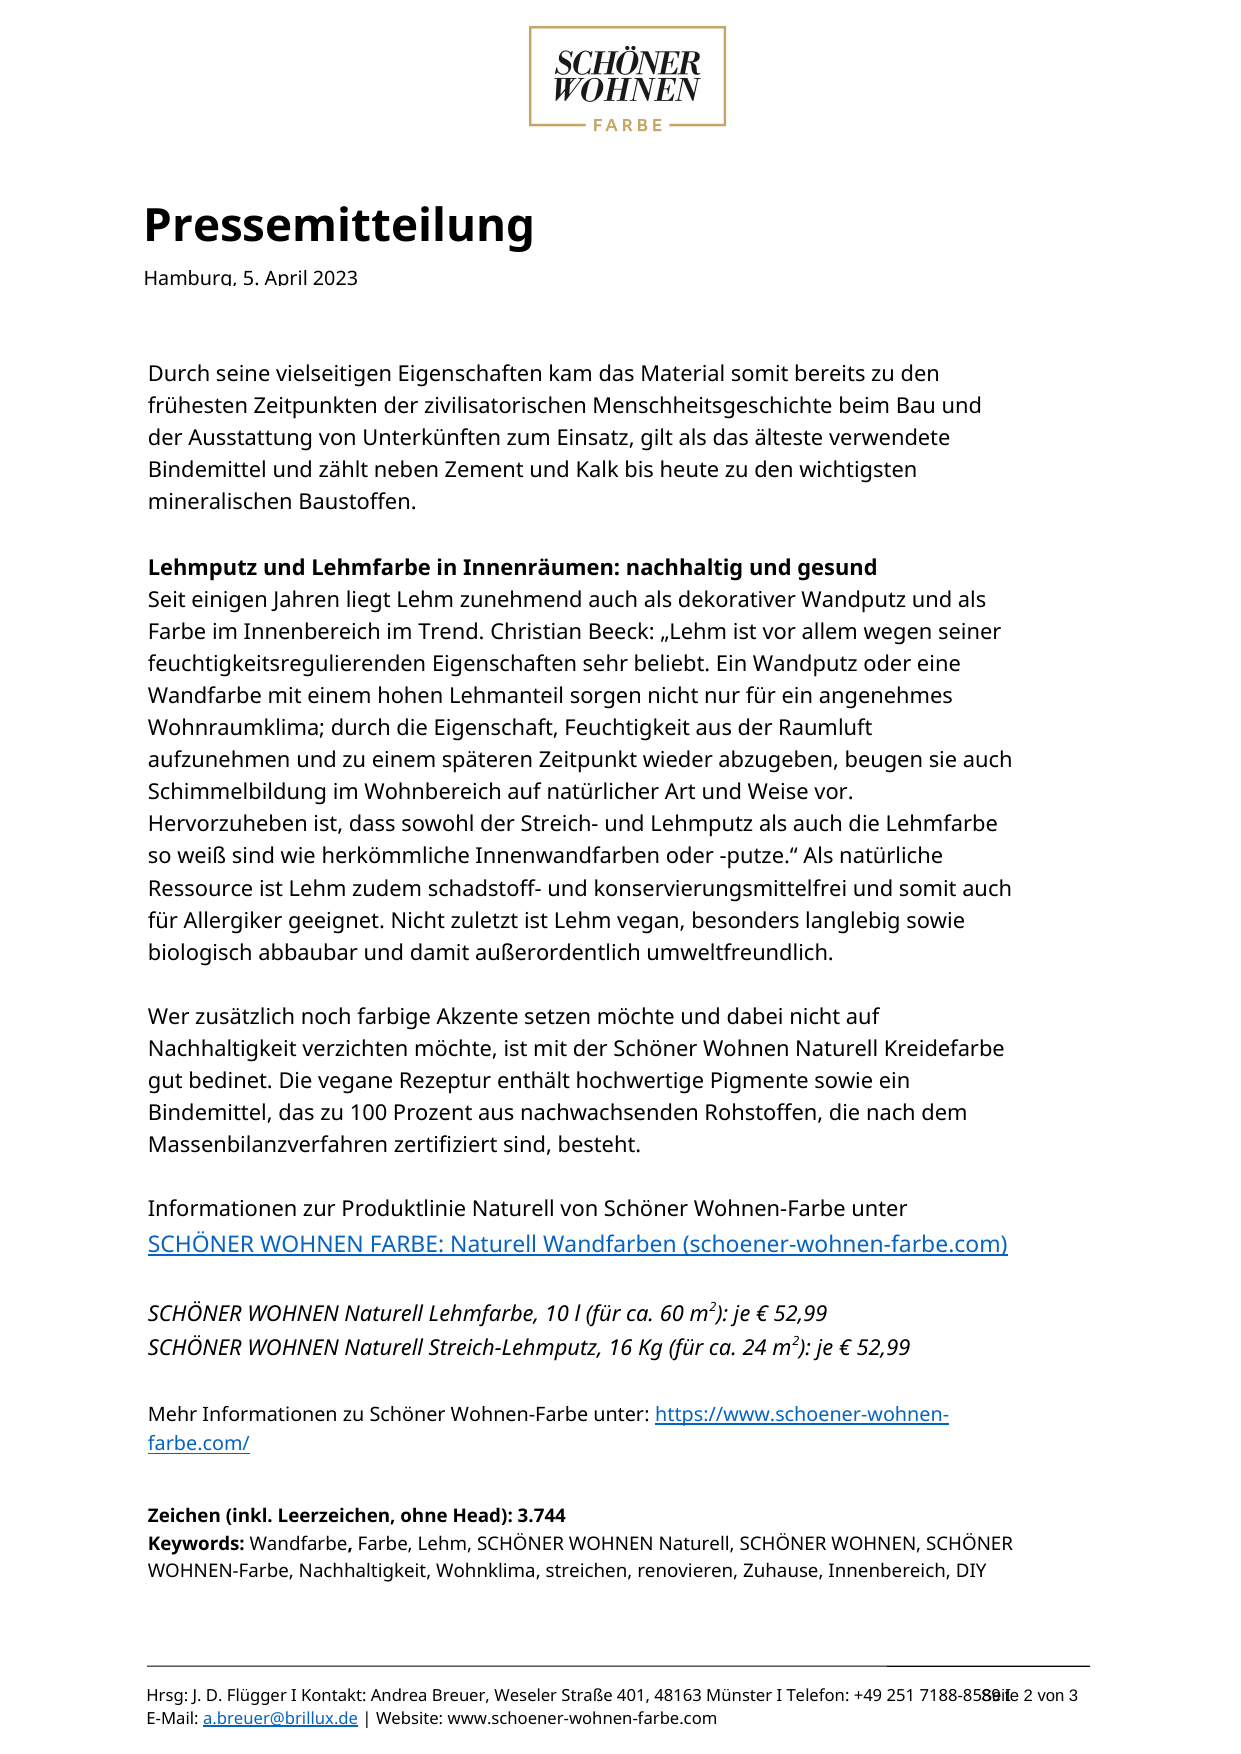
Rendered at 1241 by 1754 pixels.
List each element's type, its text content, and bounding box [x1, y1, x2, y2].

text SCHÖNER WOHNEN Naturell Lehmfarbe, 10 l (für ca. 60 m2): je € 52,99 [148, 1298, 1019, 1328]
text Lehmputz und Lehmfarbe in Innenräumen: nachhaltig und gesund Seit einigen Jahren liegt Lehm zunehmend auch als dekorativer Wandputz und als Farbe im Innenbereich im Trend. Christian Beeck: „Lehm ist vor allem wegen seiner feuchtigkeitsregulierenden Eigenschaften sehr beliebt. Ein Wandputz oder eine Wandfarbe mit einem hohen Lehmanteil sorgen nicht nur für ein angenehmes Wohnraumklima; durch die Eigenschaft, Feuchtigkeit aus der Raumluft aufzunehmen und zu einem späteren Zeitpunkt wieder abzugeben, beugen sie auch Schimmelbildung im Wohnbereich auf natürlicher Art und Weise vor. Hervorzuheben ist, dass sowohl der Streich- und Lehmputz als auch die Lehmfarbe so weiß sind wie herkömmliche Innenwandfarben oder -putze.“ Als natürliche Ressource ist Lehm zudem schadstoff- und konservierungsmittelfrei und somit auch für Allergiker geeignet. Nicht zuletzt ist Lehm vegan, besonders langlebig sowie biologisch abbaubar und damit außerordentlich umweltfreundlich. [148, 552, 1019, 967]
text Keywords: Wandfarbe, Farbe, Lehm, SCHÖNER WOHNEN Naturell, SCHÖNER WOHNEN, SCHÖNER WOHNEN-Farbe, Nachhaltigkeit, Wohnklima, streichen, renovieren, Zuhause, Innenbereich, DIY [148, 1530, 1019, 1583]
text Informationen zur Produktlinie Naturell von Schöner Wohnen-Farbe unter SCHÖNER WOHNEN FARBE: Naturell Wandfarben (schoener-wohnen-farbe.com) [148, 1193, 1019, 1259]
text Mehr Informationen zu Schöner Wohnen-Farbe unter: https://www.schoener-wohnen-farbe.com/ [148, 1401, 1019, 1457]
text SCHÖNER WOHNEN Naturell Streich-Lehmputz, 16 Kg (für ca. 24 m2): je € 52,99 [148, 1332, 1019, 1362]
picture [506, 3, 748, 154]
text Zeichen (inkl. Leerzeichen, ohne Head): 3.744 [148, 1475, 1019, 1528]
text Wer zusätzlich noch farbige Akzente setzen möchte und dabei nicht auf Nachhaltigkeit verzichten möchte, ist mit der Schöner Wohnen Naturell Kreidefarbe gut bedinet. Die vegane Rezeptur enthält hochwertige Pigmente sowie ein Bindemittel, das zu 100 Prozent aus nachwachsenden Rohstoffen, die nach dem Massenbilanzverfahren zertifiziert sind, besteht. [148, 1001, 1019, 1159]
